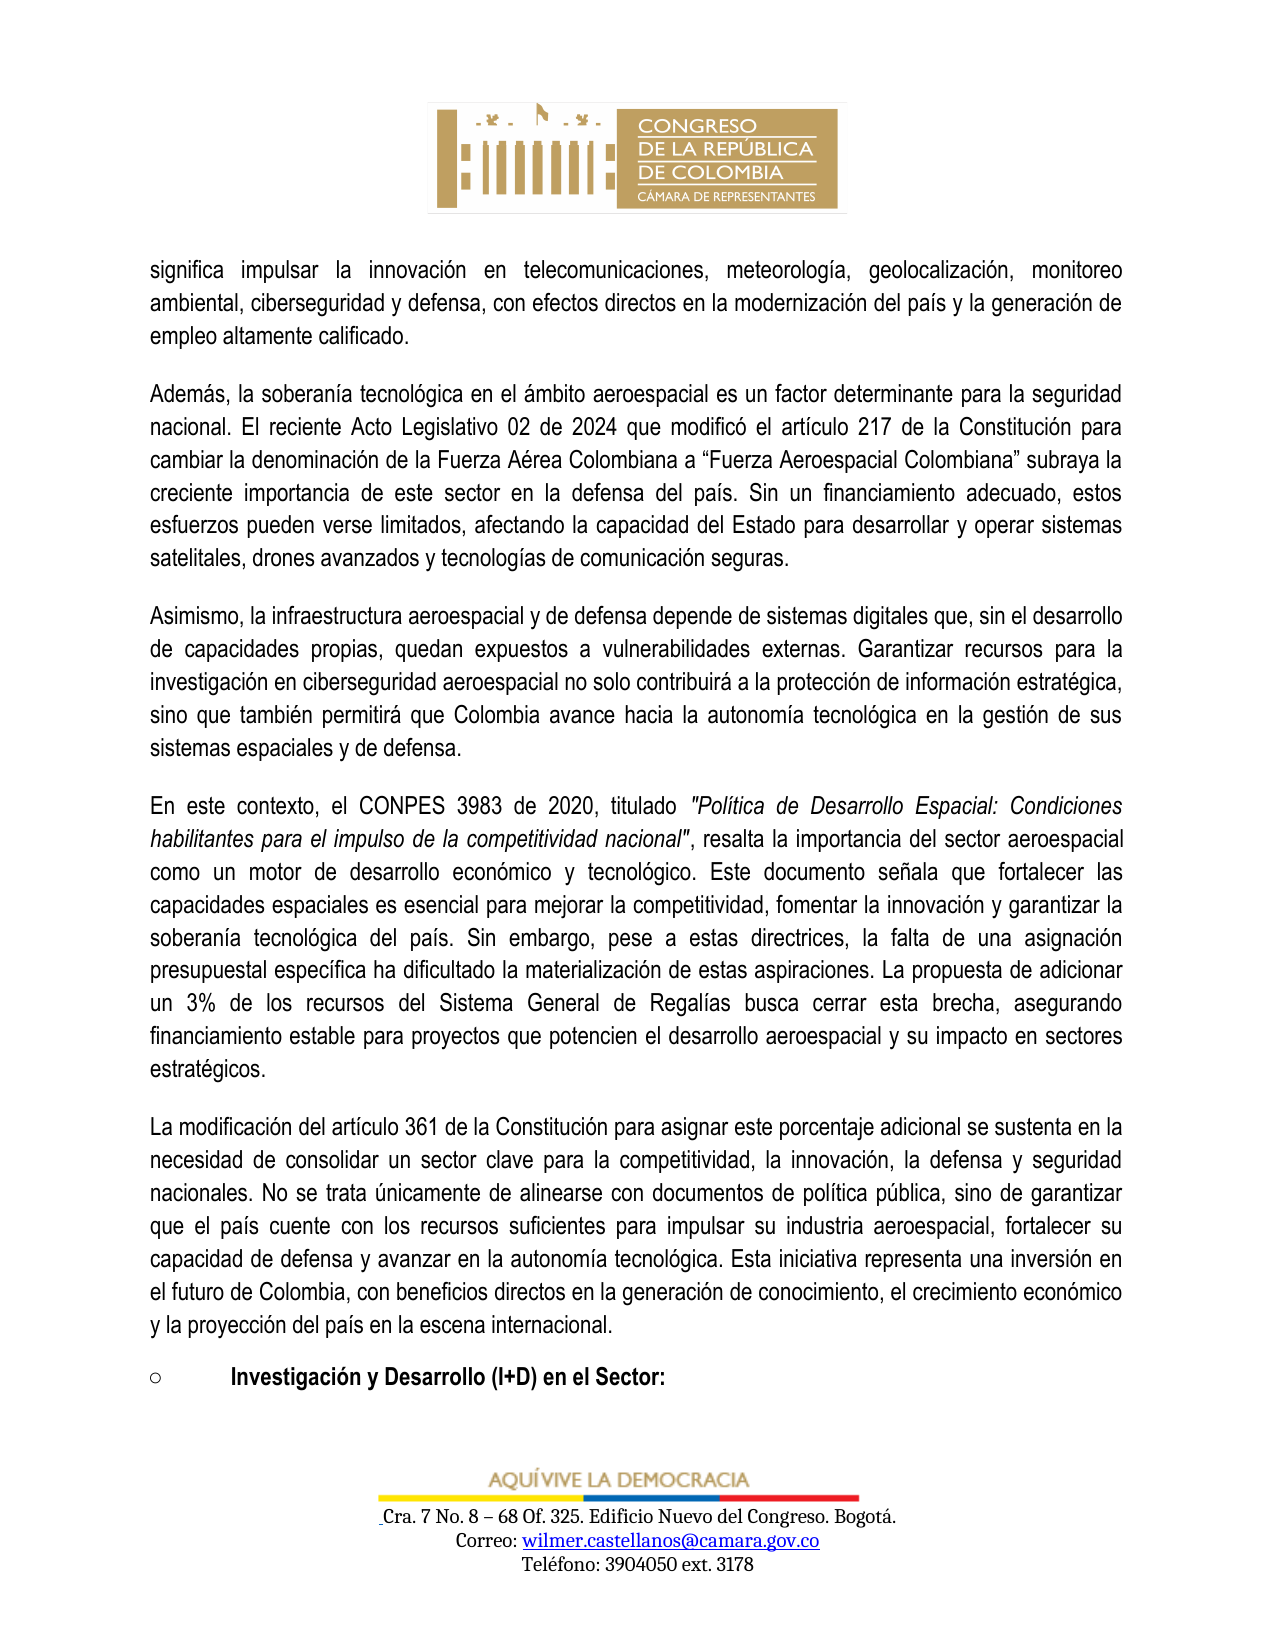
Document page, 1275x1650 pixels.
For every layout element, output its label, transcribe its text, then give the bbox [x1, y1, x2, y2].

picture [363, 1460, 875, 1505]
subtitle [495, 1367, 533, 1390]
picture [427, 102, 848, 214]
text En este contexto, el CONPES 3983 de 2020, titulado "Política de Desarrollo Espacial: Condiciones habilitantes para el impulso de la competitividad nacional", resalta la importancia del sector aeroespacial como un motor de desarrollo económico y tecnológico. Este documento señala que fortalecer las capacidades espaciales es esencial para mejorar la competitividad, fomentar la innovación y garantizar la soberanía tecnológica del país. Sin embargo, pese a estas directrices, la falta de una asignación presupuestal específica ha dificultado la materialización de estas aspiraciones. La propuesta de adicionar un 3% de los recursos del Sistema General de Regalías busca cerrar esta brecha, asegurando financiamiento estable para proyectos que potencien el desarrollo aeroespacial y su impacto en sectores estratégicos. [150, 791, 1125, 1083]
text La modificación del artículo 361 de la Constitución para asignar este porcentaje adicional se sustenta en la necesidad de consolidar un sector clave para la competitividad, la innovación, la defensa y seguridad nacionales. No se trata únicamente de alinearse con documentos de política pública, sino de garantizar que el país cuente con los recursos suficientes para impulsar su industria aeroespacial, fortalecer su capacidad de defensa y avanzar en la autonomía tecnológica. Esta iniciativa representa una inversión en el futuro de Colombia, con beneficios directos en la generación de conocimiento, el crecimiento económico y la proyección del país en la escena internacional. [150, 1112, 1125, 1338]
text Asimismo, la infraestructura aeroespacial y de defensa depende de sistemas digitales que, sin el desarrollo de capacidades propias, quedan expuestos a vulnerabilidades externas. Garantizar recursos para la investigación en ciberseguridad aeroespacial no solo contribuirá a la protección de información estratégica, sino que también permitirá que Colombia avance hacia la autonomía tecnológica en la gestión de sus sistemas espaciales y de defensa. [150, 601, 1125, 762]
subtitle Investigación y Desarrollo (I+D) en el Sector: [150, 1367, 495, 1390]
text Además, la soberanía tecnológica en el ámbito aeroespacial es un factor determinante para la seguridad nacional. El reciente Acto Legislativo 02 de 2024 que modificó el artículo 217 de la Constitución para cambiar la denominación de la Fuerza Aérea Colombiana a “Fuerza Aeroespacial Colombiana” subraya la creciente importancia de este sector en la defensa del país. Sin un financiamiento adecuado, estos esfuerzos pueden verse limitados, afectando la capacidad del Estado para desarrollar y operar sistemas satelitales, drones avanzados y tecnologías de comunicación seguras. [150, 379, 1125, 572]
subtitle Investigación y Desarrollo (I+D) en el Sector: [533, 1367, 1125, 1390]
